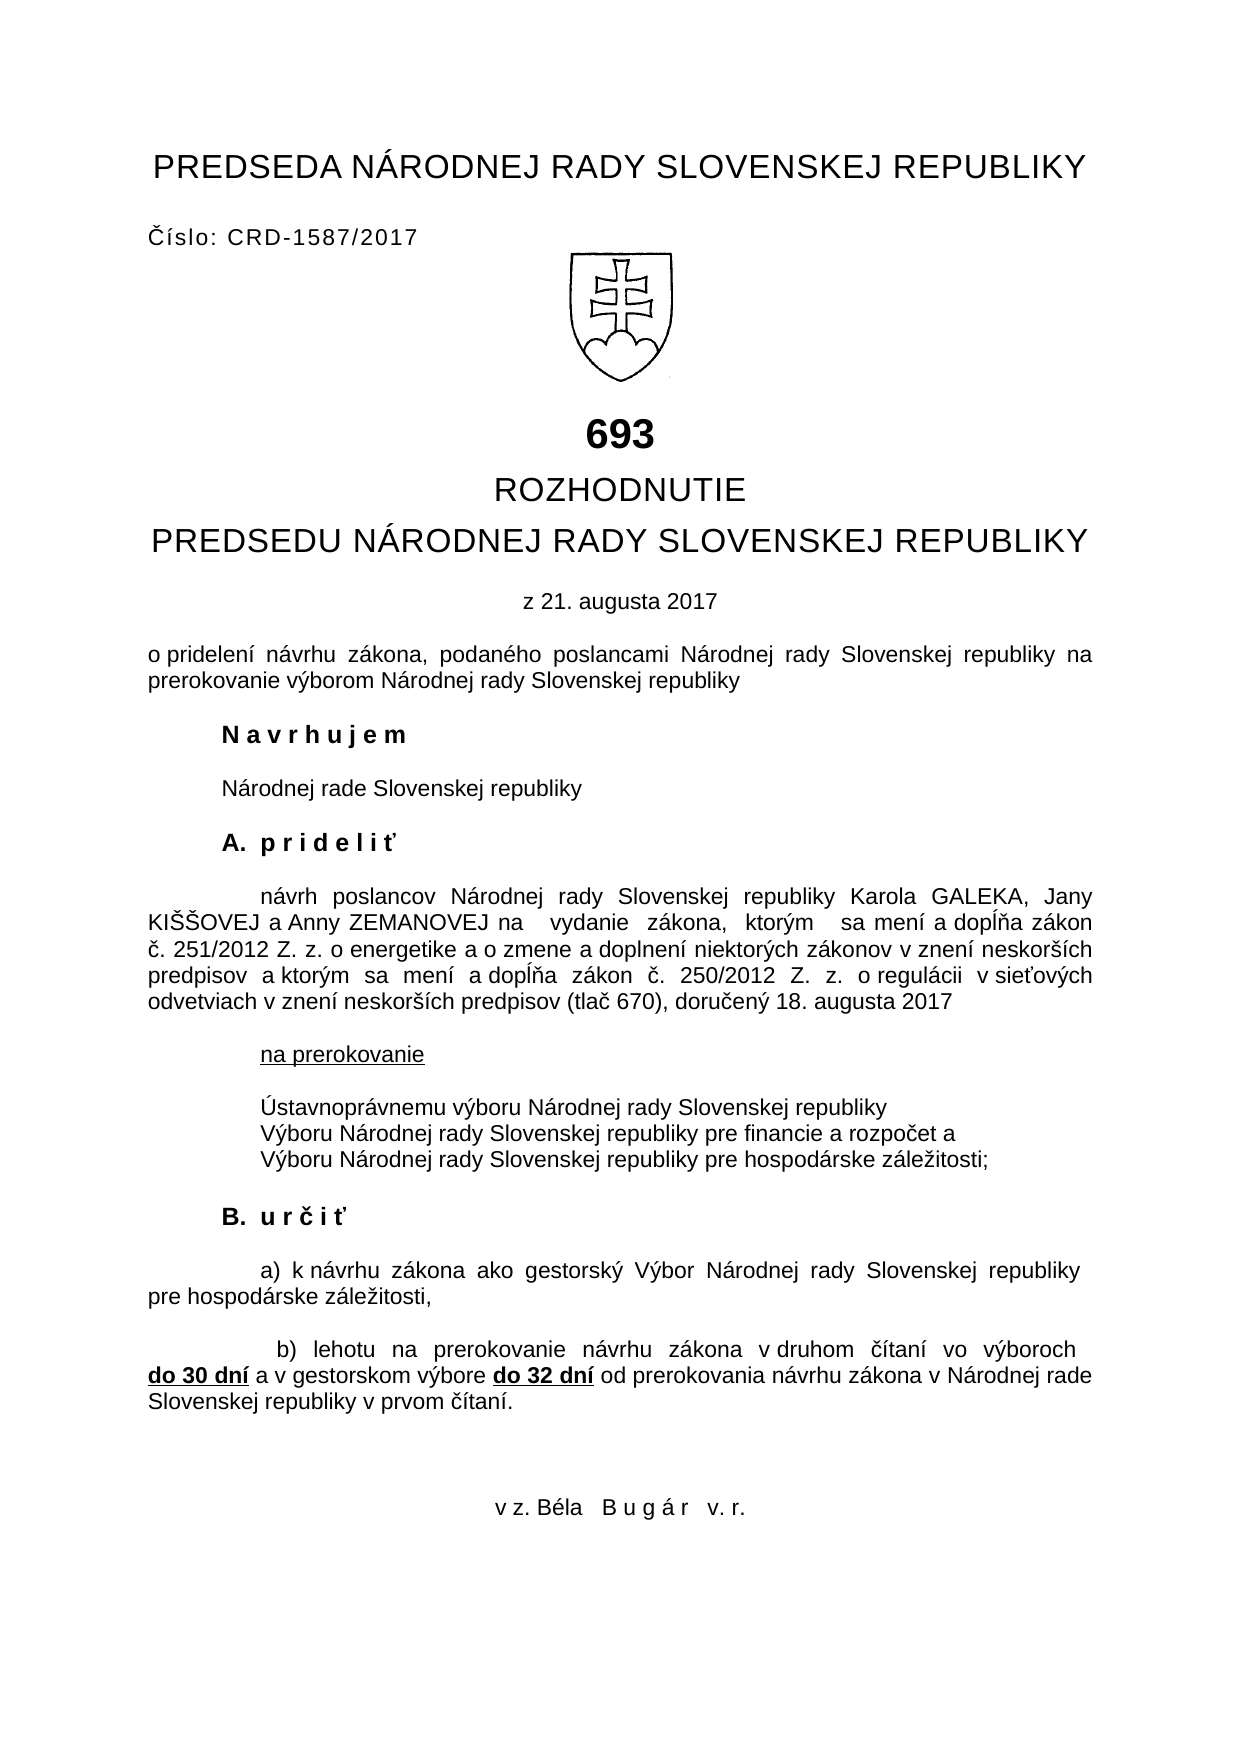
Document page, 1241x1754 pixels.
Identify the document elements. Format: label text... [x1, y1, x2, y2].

text a) k návrhu zákona ako gestorský Výbor Národnej rady Slovenskej republiky pre hospodárske záležitosti, [148, 1257, 1093, 1309]
text návrh poslancov Národnej rady Slovenskej republiky Karola GALEKA, Jany KIŠŠOVEJ a Anny ZEMANOVEJ na vydanie zákona, ktorým sa mení a dopĺňa zákon č. 251/2012 Z. z. o energetike a o zmene a doplnení niektorých zákonov v znení neskorších predpisov a ktorým sa mení a dopĺňa zákon č. 250/2012 Z. z. o regulácii v sieťových odvetviach v znení neskorších predpisov (tlač 670), doručený 18. augusta 2017 [148, 883, 1093, 1014]
text Výboru Národnej rady Slovenskej republiky pre financie a rozpočet a [148, 1120, 1093, 1146]
subtitle ROZHODNUTIE [148, 470, 1093, 508]
text Výboru Národnej rady Slovenskej republiky pre hospodárske záležitosti; [148, 1146, 1093, 1173]
subtitle PREDSEDU NÁRODNEJ RADY SLOVENSKEJ REPUBLIKY [148, 521, 1093, 559]
text z 21. augusta 2017 [148, 588, 1093, 614]
text B. u r č i ť [148, 1201, 1093, 1230]
text N a v r h u j e m [148, 720, 1093, 749]
subtitle PREDSEDA NÁRODNEJ RADY SLOVENSKEJ REPUBLIKY [148, 148, 1093, 186]
text na prerokovanie [148, 1041, 1093, 1067]
text A. p r i d e l i ť [148, 828, 1093, 856]
text Ústavnoprávnemu výboru Národnej rady Slovenskej republiky [148, 1094, 1093, 1120]
text o pridelení návrhu zákona, podaného poslancami Národnej rady Slovenskej republiky na prerokovanie výborom Národnej rady Slovenskej republiky [148, 641, 1093, 693]
text Číslo: CRD-1587/2017 [148, 223, 1093, 250]
text 693 [148, 409, 1093, 457]
text b) lehotu na prerokovanie návrhu zákona v druhom čítaní vo výboroch do 30 dní a v gestorskom výbore do 32 dní od prerokovania návrhu zákona v Národnej rade Slovenskej republiky v prvom čítaní. [148, 1336, 1093, 1415]
text Národnej rade Slovenskej republiky [148, 775, 1093, 801]
picture [564, 249, 676, 385]
text v z. Béla B u g á r v. r. [148, 1494, 1093, 1520]
